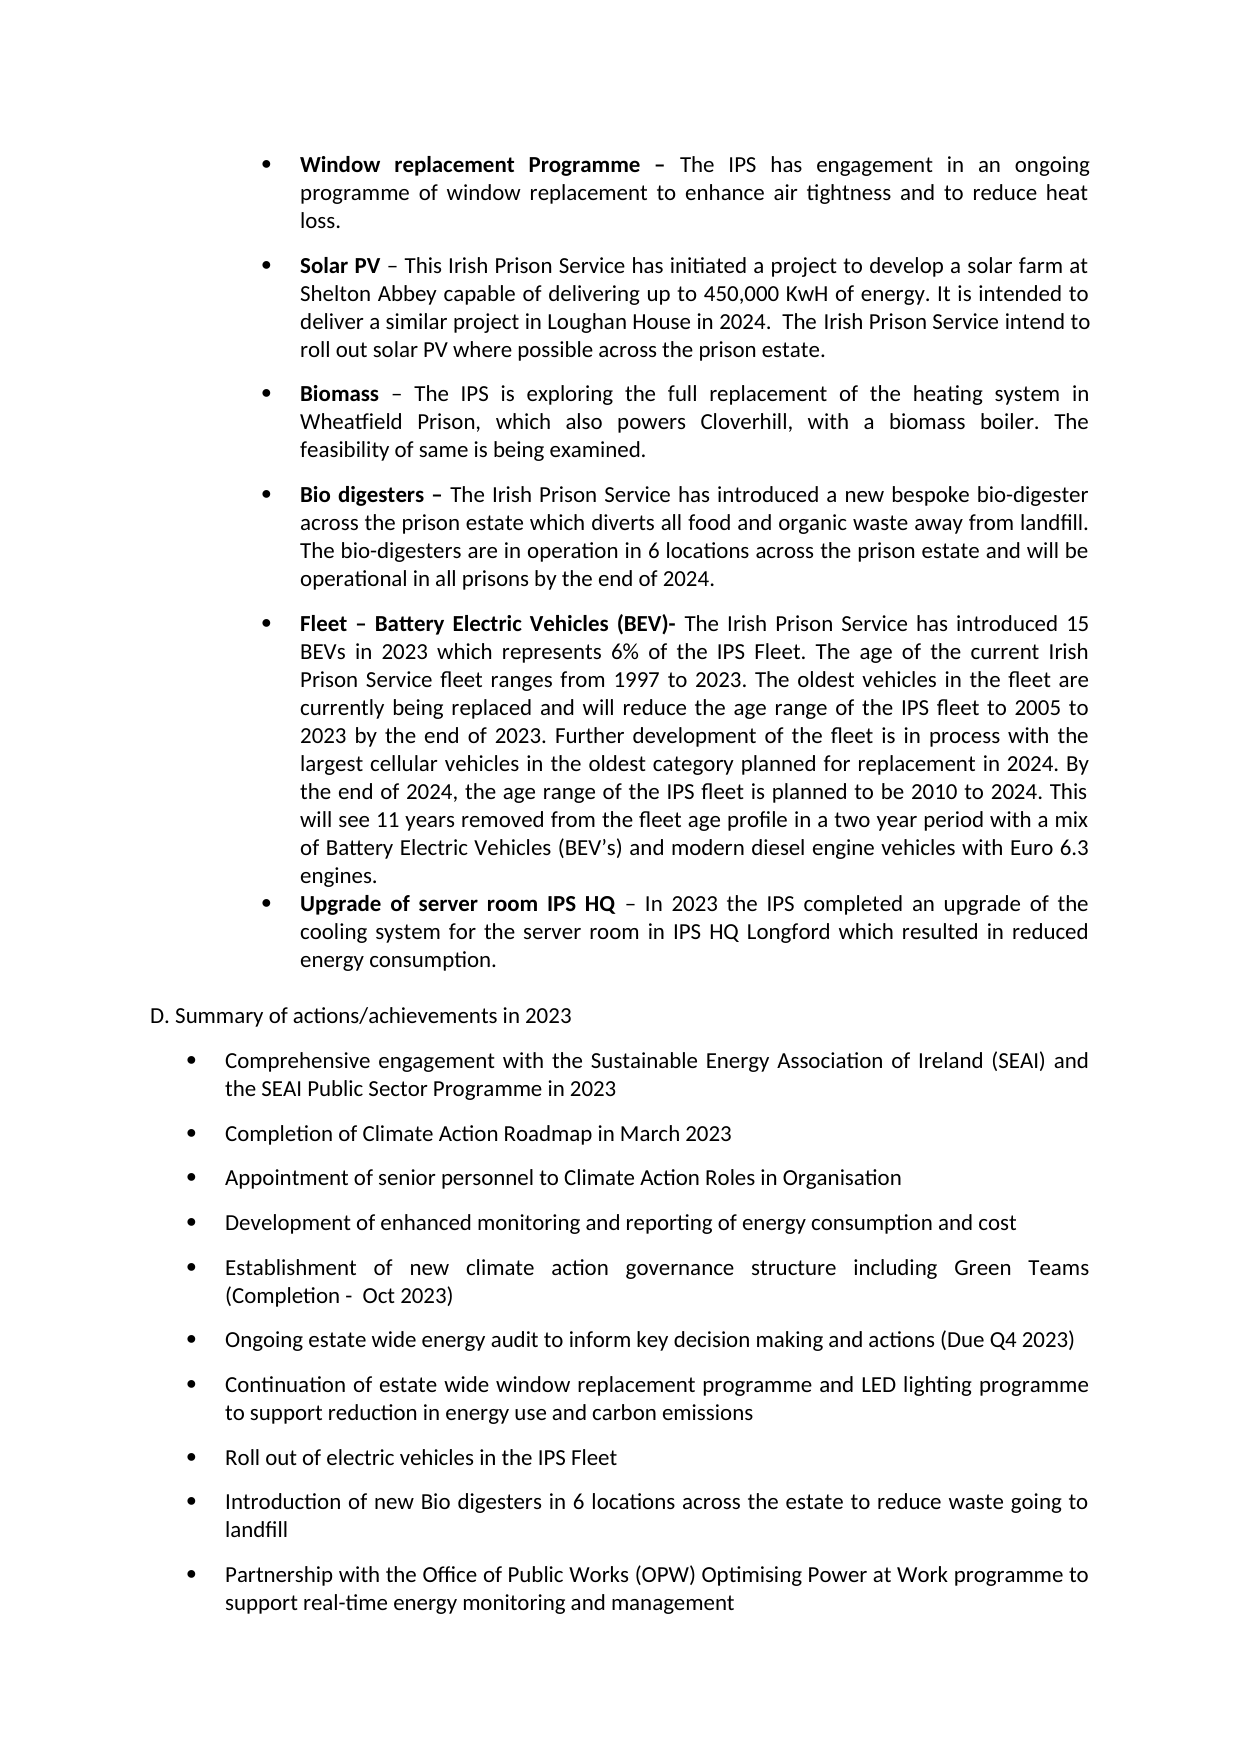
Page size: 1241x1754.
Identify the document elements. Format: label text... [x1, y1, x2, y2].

list Establishment of new climate action governance structure including Green Teams (Completion - Oct 2023) [187, 1253, 1090, 1309]
list Completion of Climate Action Roadmap in March 2023 [187, 1119, 1090, 1147]
list Roll out of electric vehicles in the IPS Fleet [187, 1443, 1090, 1471]
list Window replacement Programme – The IPS has engagement in an ongoing programme of window replacement to enhance air tightness and to reduce heat loss. [262, 150, 1090, 234]
list Biomass – The IPS is exploring the full replacement of the heating system in Wheatfield Prison, which also powers Cloverhill, with a biomass boiler. The feasibility of same is being examined. [262, 379, 1090, 463]
text D. Summary of actions/achievements in 2023 [150, 1001, 1090, 1029]
list Upgrade of server room IPS HQ – In 2023 the IPS completed an upgrade of the cooling system for the server room in IPS HQ Longford which resulted in reduced energy consumption. [262, 889, 1090, 973]
list Continuation of estate wide window replacement programme and LED lighting programme to support reduction in energy use and carbon emissions [187, 1370, 1090, 1426]
list Bio digesters – The Irish Prison Service has introduced a new bespoke bio-digester across the prison estate which diverts all food and organic waste away from landfill. The bio-digesters are in operation in 6 locations across the prison estate and will be operational in all prisons by the end of 2024. [262, 480, 1090, 592]
list Solar PV – This Irish Prison Service has initiated a project to develop a solar farm at Shelton Abbey capable of delivering up to 450,000 KwH of energy. It is intended to deliver a similar project in Loughan House in 2024. The Irish Prison Service intend to roll out solar PV where possible across the prison estate. [262, 251, 1090, 363]
list Comprehensive engagement with the Sustainable Energy Association of Ireland (SEAI) and the SEAI Public Sector Programme in 2023 [187, 1046, 1090, 1102]
list Partnership with the Office of Public Works (OPW) Optimising Power at Work programme to support real-time energy monitoring and management [187, 1560, 1090, 1616]
list Appointment of senior personnel to Climate Action Roles in Organisation [187, 1163, 1090, 1191]
list Development of enhanced monitoring and reporting of energy consumption and cost [187, 1208, 1090, 1236]
list Introduction of new Bio digesters in 6 locations across the estate to reduce waste going to landfill [187, 1487, 1090, 1543]
list Fleet – Battery Electric Vehicles (BEV)- The Irish Prison Service has introduced 15 BEVs in 2023 which represents 6% of the IPS Fleet. The age of the current Irish Prison Service fleet ranges from 1997 to 2023. The oldest vehicles in the fleet are currently being replaced and will reduce the age range of the IPS fleet to 2005 to 2023 by the end of 2023. Further development of the fleet is in process with the largest cellular vehicles in the oldest category planned for replacement in 2024. By the end of 2024, the age range of the IPS fleet is planned to be 2010 to 2024. This will see 11 years removed from the fleet age profile in a two year period with a mix of Battery Electric Vehicles (BEV’s) and modern diesel engine vehicles with Euro 6.3 engines. [262, 609, 1090, 889]
list Ongoing estate wide energy audit to inform key decision making and actions (Due Q4 2023) [187, 1325, 1090, 1353]
